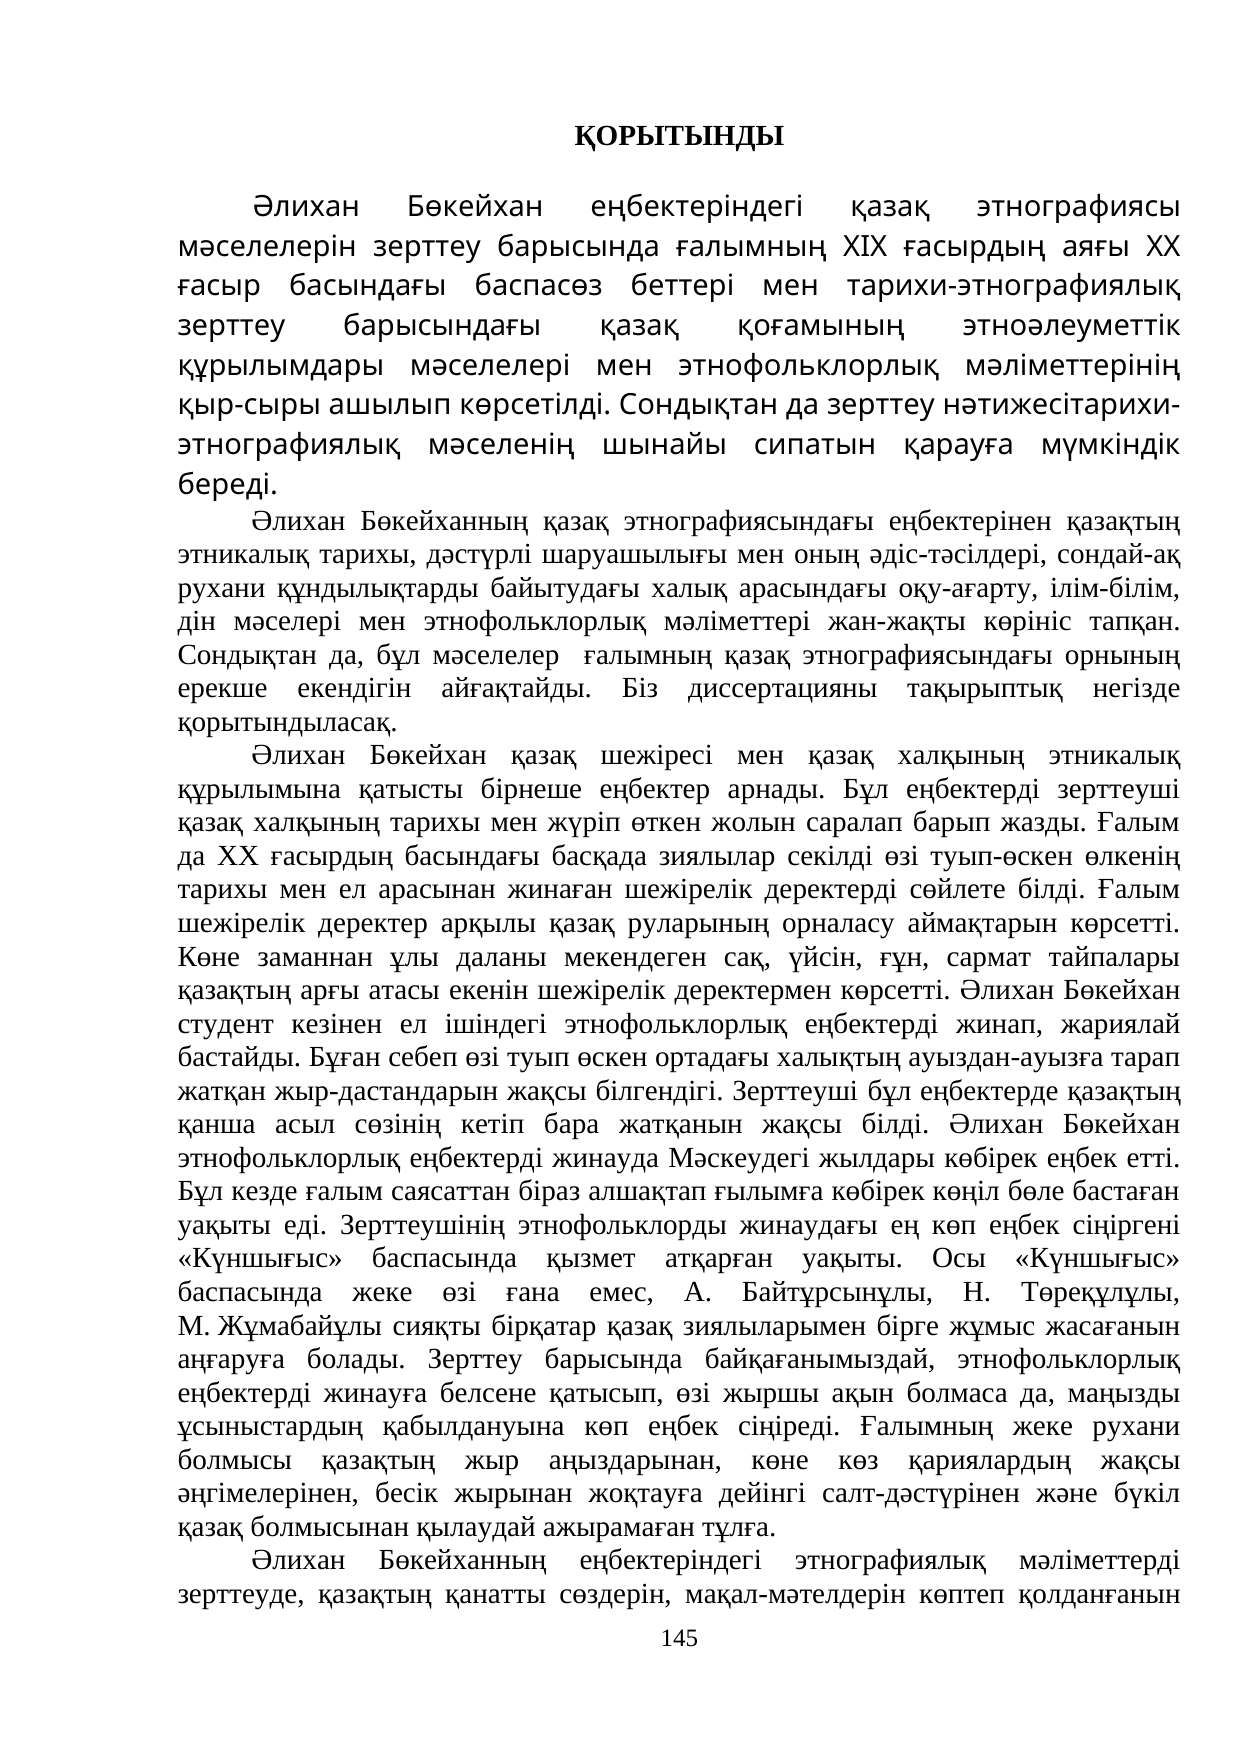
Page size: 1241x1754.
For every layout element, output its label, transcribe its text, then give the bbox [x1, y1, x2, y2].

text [177, 1542, 1181, 1609]
text Әлихан Бөкейхан қазақ шежіресі мен қазақ халқының этникалық құрылымына қатысты бірнеше еңбектер арнады. Бұл еңбектерді зерттеуші қазақ халқының тарихы мен жүріп өткен жолын саралап барып жазды. Ғалым да ХХ ғасырдың басындағы басқада зиялылар секілді өзі туып-өскен өлкенің тарихы мен ел арасынан жинаған шежірелік деректерді сөйлете білді. Ғалым шежірелік деректер арқылы қазақ руларының орналасу аймақтарын көрсетті. Көне заманнан ұлы даланы мекендеген сақ, үйсін, ғұн, сармат тайпалары қазақтың арғы атасы екенін шежірелік деректермен көрсетті. Әлихан Бөкейхан студент кезінен ел ішіндегі этнофольклорлық еңбектерді жинап, жариялай бастайды. Бұған себеп өзі туып өскен ортадағы халықтың ауыздан-ауызға тарап жатқан жыр-дастандарын жақсы білгендігі. Зерттеуші бұл еңбектерде қазақтың қанша асыл сөзінің кетіп бара жатқанын жақсы білді. Әлихан Бөкейхан этнофольклорлық еңбектерді жинауда Мәскеудегі жылдары көбірек еңбек етті. Бұл кезде ғалым саясаттан біраз алшақтап ғылымға көбірек көңіл бөле бастаған уақыты еді. Зерттеушінің этнофольклорды жинаудағы ең көп еңбек сіңіргені «Күншығыс» баспасында қызмет атқарған уақыты. Осы «Күншығыс» баспасында жеке өзі ғана емес, А. Байтұрсынұлы, Н. Төреқұлұлы, М. Жұмабайұлы сияқты бірқатар қазақ зиялыларымен бірге жұмыс жасағанын аңғаруға болады. Зерттеу барысында байқағанымыздай, этнофольклорлық еңбектерді жинауға белсене қатысып, өзі жыршы ақын болмаса да, маңызды ұсыныстардың қабылдануына көп еңбек сіңіреді. Ғалымның жеке рухани болмысы қазақтың жыр аңыздарынан, көне көз қариялардың жақсы әңгімелерінен, бесік жырынан жоқтауға дейінгі салт-дәстүрінен және бүкіл қазақ болмысынан қылаудай ажырамаған тұлға. [177, 737, 1181, 1542]
text Әлихан Бөкейхан еңбектеріндегі қазақ этнографиясы мәселелерін зерттеу барысында ғалымның ХІХ ғасырдың аяғы ХХ ғасыр басындағы баспасөз беттері мен тарихи-этнографиялық зерттеу барысындағы қазақ қоғамының этноәлеуметтік құрылымдары мәселелері мен этнофольклорлық мәліметтерінің қыр-сыры ашылып көрсетілді. Сондықтан да зерттеу нәтижесітарихи-этнографиялық мәселенің шынайы сипатын қарауға мүмкіндік береді. [177, 185, 1181, 503]
text Әлихан Бөкейханның қазақ этнографиясындағы еңбектерінен қазақтың этникалық тарихы, дәстүрлі шаруашылығы мен оның әдіс-тәсілдері, сондай-ақ рухани құндылықтарды байытудағы халық арасындағы оқу-ағарту, ілім-білім, дін мәселері мен этнофольклорлық мәліметтері жан-жақты көрініс тапқан. Сондықтан да, бұл мәселелер ғалымның қазақ этнографиясындағы орнының ерекше екендігін айғақтайды. Біз диссертацияны тақырыптық негізде қорытындыласақ. [177, 503, 1181, 737]
text ҚОРЫТЫНДЫ [177, 118, 1181, 152]
